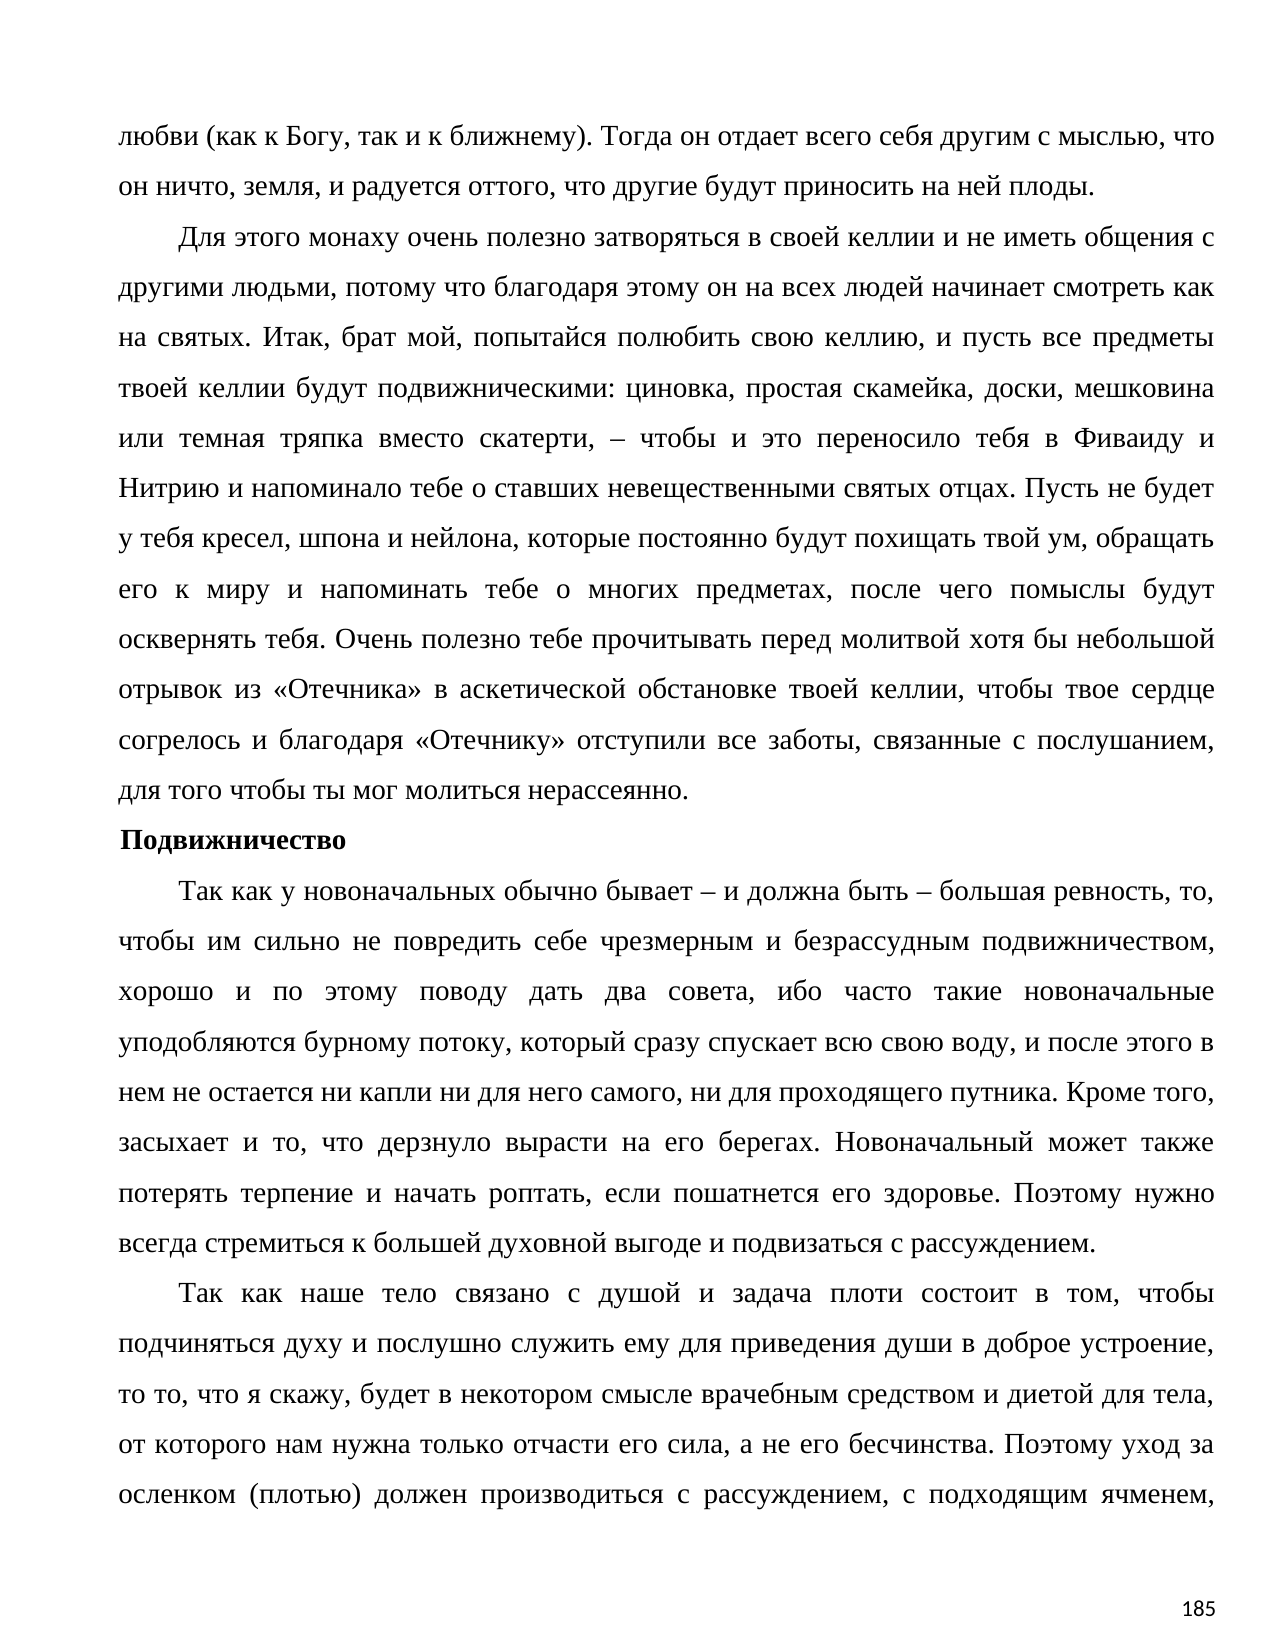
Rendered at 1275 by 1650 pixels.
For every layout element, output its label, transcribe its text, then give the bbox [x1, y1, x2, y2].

text Для этого монаху очень полезно затворяться в своей келлии и не иметь общения с другими людьми, потому что благодаря этому он на всех людей начинает смотреть как на святых. Итак, брат мой, попытайся полюбить свою келлию, и пусть все предметы твоей келлии будут подвижническими: циновка, простая скамейка, доски, мешковина или темная тряпка вместо скатерти, – чтобы и это переносило тебя в Фиваиду и Нитрию и напоминало тебе о ставших невещественными святых отцах. Пусть не будет у тебя кресел, шпона и нейлона, которые постоянно будут похищать твой ум, обращать его к миру и напоминать тебе о многих предметах, после чего помыслы будут осквернять тебя. Очень полезно тебе прочитывать перед молитвой хотя бы небольшой отрывок из «Отечника» в аскетической обстановке твоей келлии, чтобы твое сердце согрелось и благодаря «Отечнику» отступили все заботы, связанные с послушанием, для того чтобы ты мог молиться нерассеянно. [118, 219, 1216, 806]
text Так как у новоначальных обычно бывает – и должна быть – большая ревность, то, чтобы им сильно не повредить себе чрезмерным и безрассудным подвижничеством, хорошо и по этому поводу дать два совета, ибо часто такие новоначальные уподобляются бурному потоку, который сразу спускает всю свою воду, и после этого в нем не остается ни капли ни для него самого, ни для проходящего путника. Кроме того, засыхает и то, что дерзнуло вырасти на его берегах. Новоначальный может также потерять терпение и начать роптать, если пошатнется его здоровье. Поэтому нужно всегда стремиться к большей духовной выгоде и подвизаться с рассуждением. [118, 873, 1216, 1258]
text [118, 118, 1216, 202]
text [118, 1275, 1216, 1510]
text Подвижничество [120, 822, 1216, 856]
